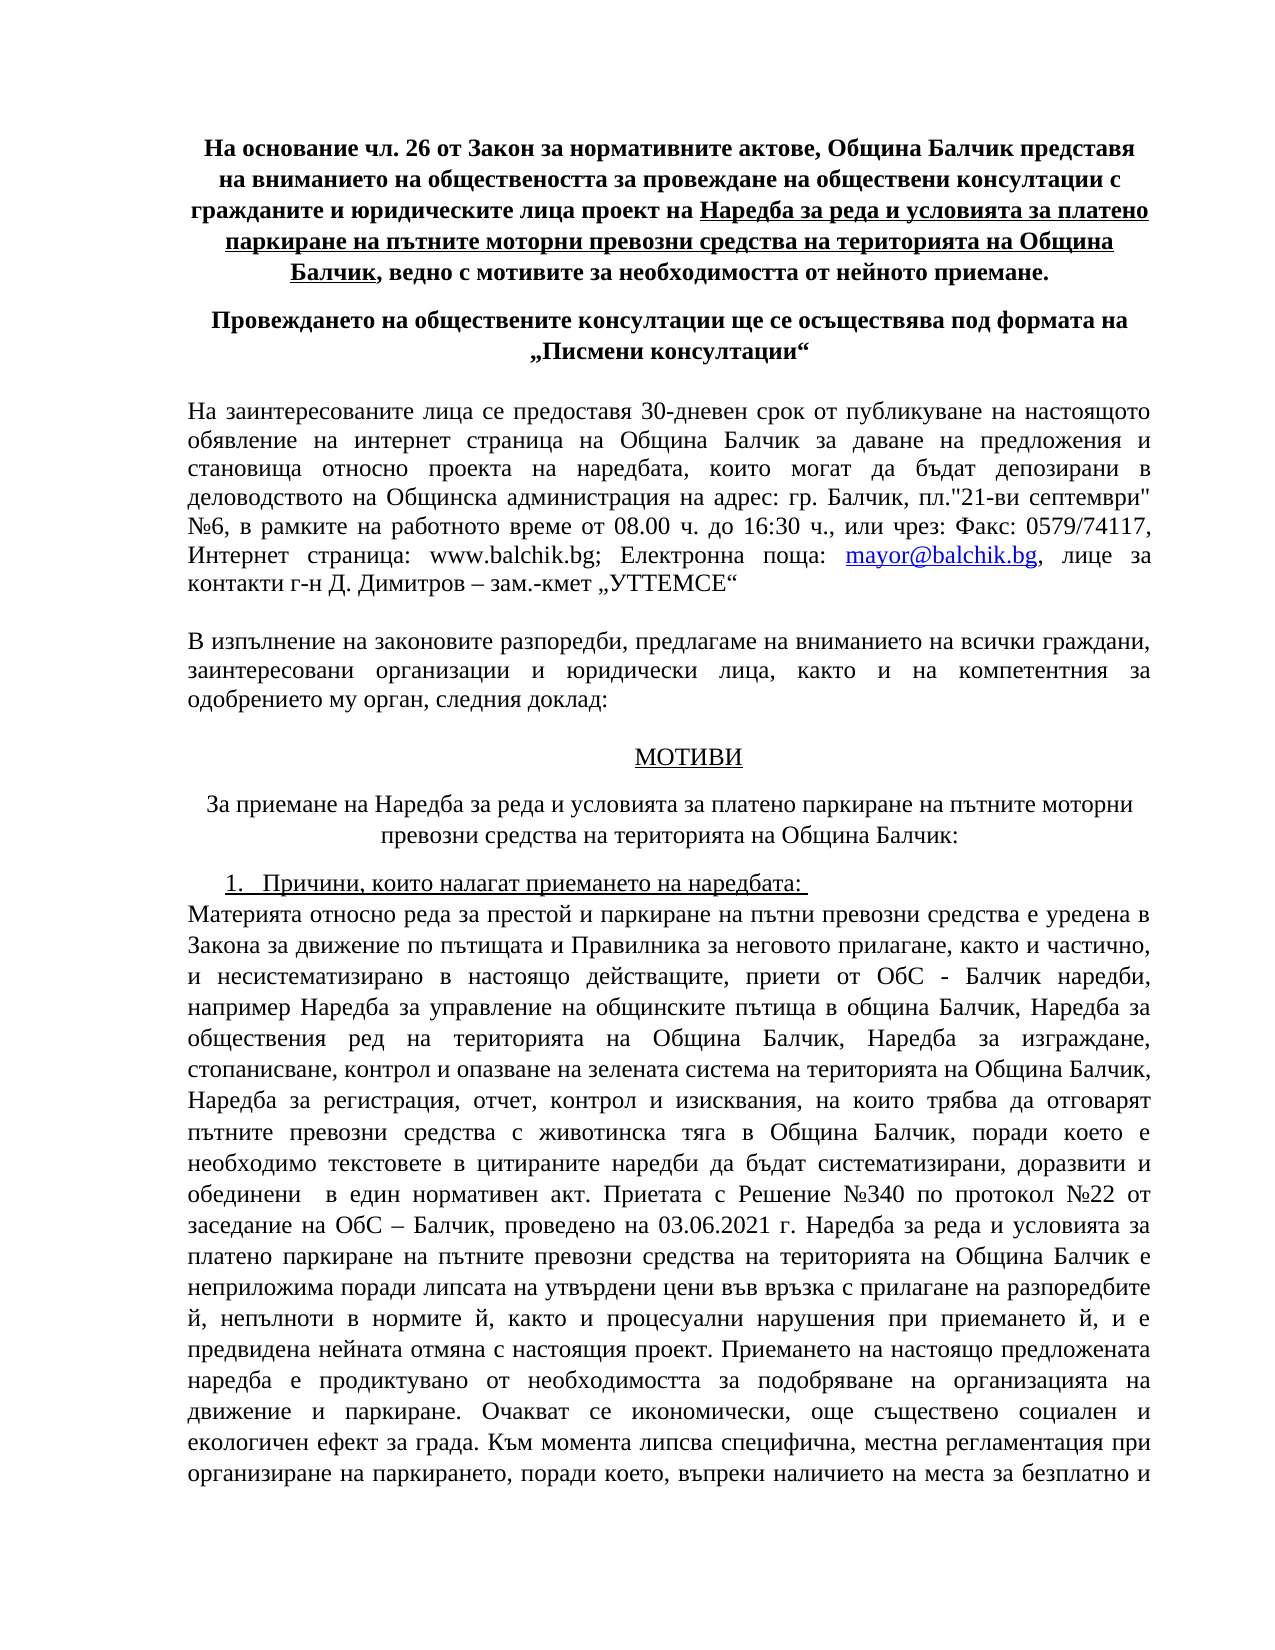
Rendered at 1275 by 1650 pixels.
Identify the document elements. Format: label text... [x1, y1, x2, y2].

text На заинтересованите лица се предоставя 30-дневен срок от публикуване на настоящото обявление на интернет страница на Община Балчик за даване на предложения и становища относно проекта на наредбата, които могат да бъдат депозирани в деловодството на Общинска администрация на адрес: гр. Балчик, пл."21-ви септември" №6, в рамките на работното време от 08.00 ч. до 16:30 ч., или чрез: Факс: 0579/74117, Интернет страница: www.balchik.bg; Електронна поща: mayor@balchik.bg, лице за контакти г-н Д. Димитров – зам.-кмет „УТТЕМСЕ“ [187, 396, 1152, 597]
text В изпълнение на законовите разпоредби, предлагаме на вниманието на всички граждани, заинтересовани организации и юридически лица, както и на компетентния за одобрението му орган, следния доклад: [187, 626, 1152, 713]
text На основание чл. 26 от Закон за нормативните актове, Община Балчик представя на вниманието на обществеността за провеждане на обществени консултации с гражданите и юридическите лица проект на Наредба за реда и условията за платено паркиране на пътните моторни превозни средства на територията на Община Балчик, ведно с мотивите за необходимостта от нейното приемане. [187, 133, 1152, 286]
text За приемане на Наредба за реда и условията за платено паркиране на пътните моторни превозни средства на територията на Община Балчик: [187, 789, 1152, 849]
text Провеждането на обществените консултации ще се осъществява под формата на „Писмени консултации“ [187, 305, 1152, 364]
text МОТИВИ [225, 742, 1152, 771]
list Причини, които налагат приемането на наредбата: [225, 868, 1152, 897]
